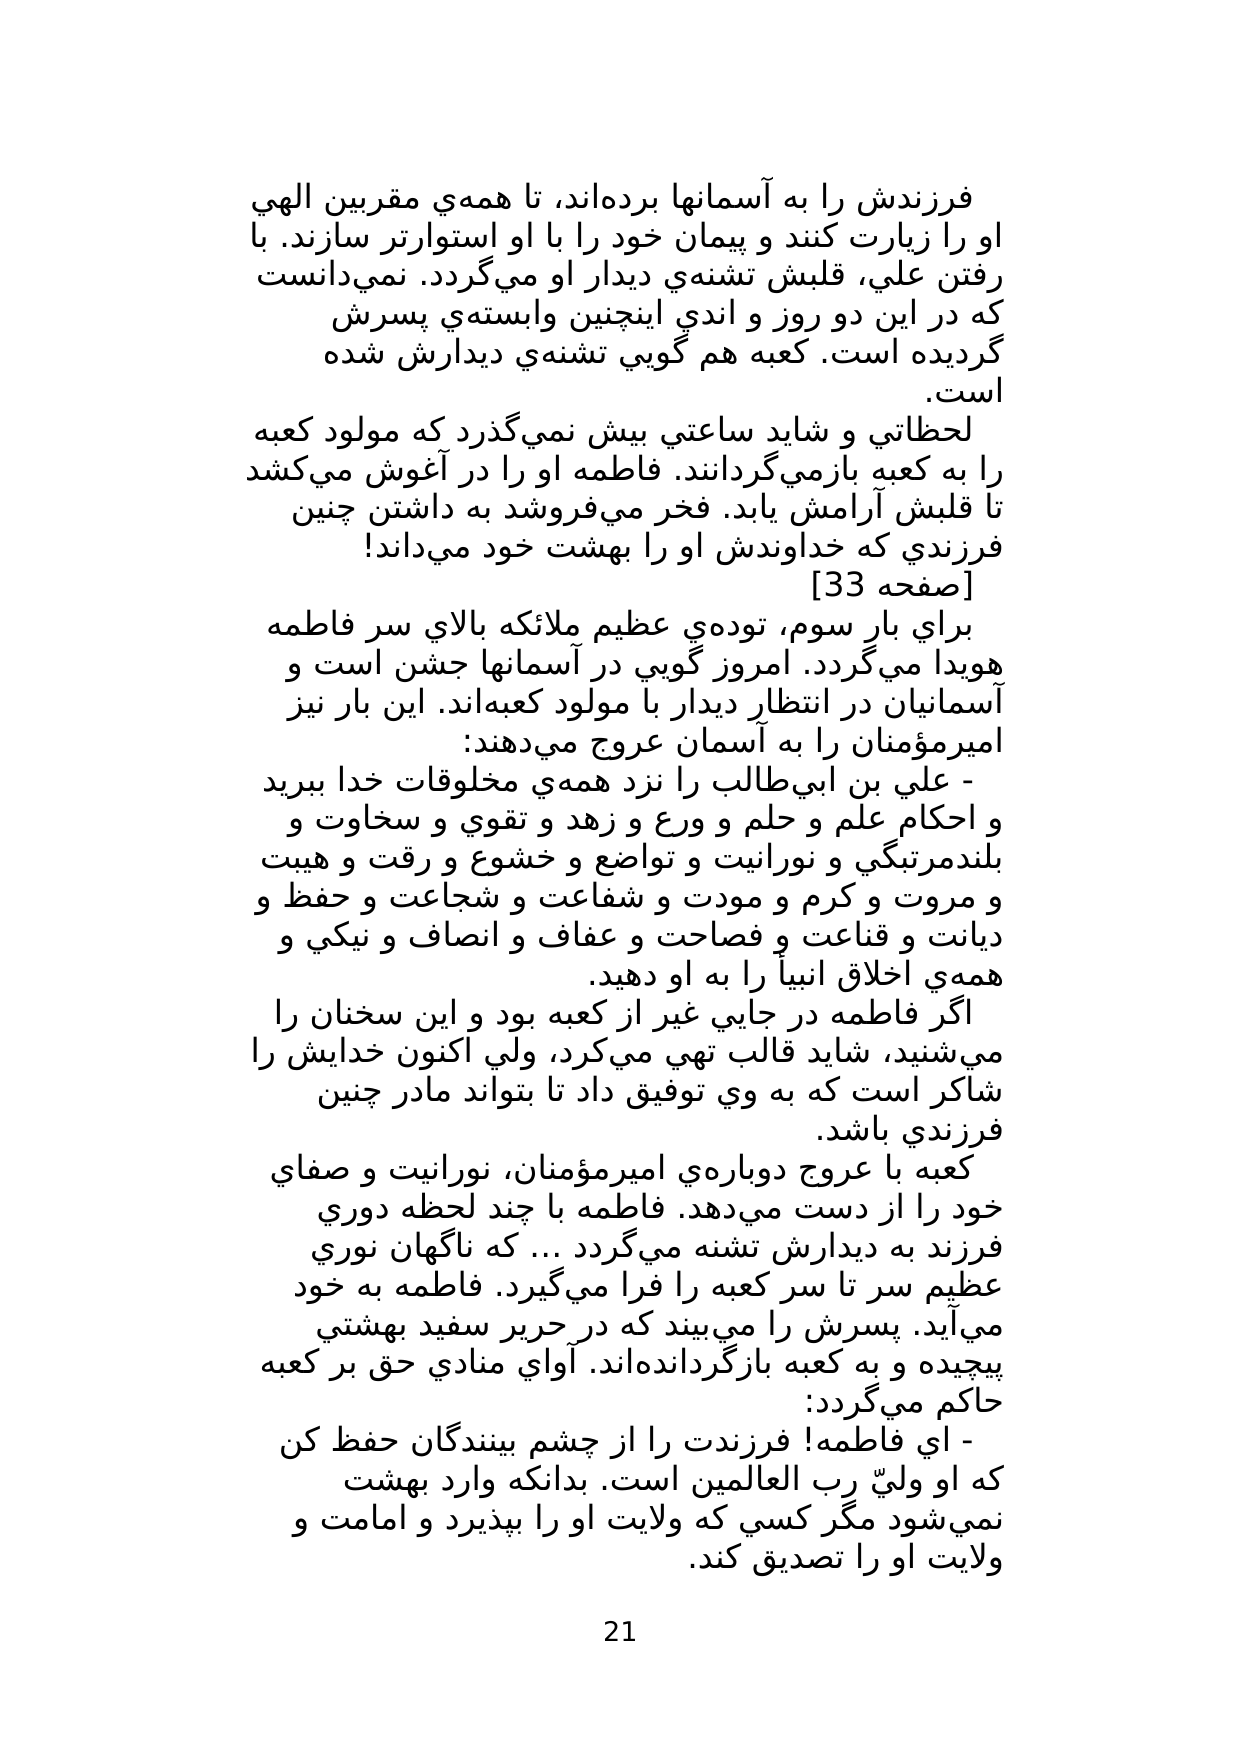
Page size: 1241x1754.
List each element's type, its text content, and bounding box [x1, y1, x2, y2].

text اگر فاطمه در جايي غير از كعبه بود و اين سخنان را مي‌شنيد، شايد قالب تهي مي‌كرد، ولي اكنون خدايش را شاكر است كه به وي توفيق داد تا بتواند مادر چنين فرزندي باشد. [236, 993, 1004, 1148]
text [صفحه 33] [236, 566, 1004, 604]
text براي بار سوم، توده‌ي عظيم ملائكه بالاي سر فاطمه هويدا مي‌گردد. امروز گويي در آسمانها جشن است و آسمانيان در انتظار ديدار با مولود كعبه‌اند. اين بار نيز اميرمؤمنان را به آسمان عروج مي‌دهند: [236, 604, 1004, 760]
text فرزندش را به آسمانها برده‌اند، تا همه‌ي مقربين الهي او را زيارت كنند و پيمان خود را با او استوارتر سازند. با رفتن علي، قلبش تشنه‌ي ديدار او مي‌گردد. نمي‌دانست كه در اين دو روز و اندي اينچنين وابسته‌ي پسرش گرديده است. كعبه هم گويي تشنه‌ي ديدارش شده است. [236, 177, 1004, 410]
text كعبه با عروج دوباره‌ي اميرمؤمنان، نورانيت و صفاي خود را از دست مي‌دهد. فاطمه با چند لحظه دوري فرزند به ديدارش تشنه مي‌گردد … كه ناگهان نوري عظيم سر تا سر كعبه را فرا مي‌گيرد. فاطمه به خود مي‌آيد. پسرش را مي‌بيند كه در حرير سفيد بهشتي پيچيده و به كعبه بازگردانده‌اند. آواي منادي حق بر كعبه حاكم مي‌گردد: [236, 1148, 1004, 1421]
text - اي فاطمه! فرزندت را از چشم بينندگان حفظ كن كه او وليّ رب العالمين است. بدانكه وارد بهشت نمي‌شود مگر كسي كه ولايت او را بپذيرد و امامت و ولايت او را تصديق كند. [236, 1421, 1004, 1576]
text - علي بن ابي‌طالب را نزد همه‌ي مخلوقات خدا ببريد و احكام علم و حلم و ورع و زهد و تقوي و سخاوت و بلندمرتبگي و نورانيت و تواضع و خشوع و رقت و هيبت و مروت و كرم و مودت و شفاعت و شجاعت و حفظ و ديانت و قناعت و فصاحت و عفاف و انصاف و نيكي و همه‌ي اخلاق انبيأ را به او دهيد. [236, 760, 1004, 993]
text لحظاتي و شايد ساعتي بيش نمي‌گذرد كه مولود كعبه را به كعبه بازمي‌گردانند. فاطمه او را در آغوش مي‌كشد تا قلبش آرامش يابد. فخر مي‌فروشد به داشتن چنين فرزندي كه خداوندش او را بهشت خود مي‌داند! [236, 410, 1004, 566]
